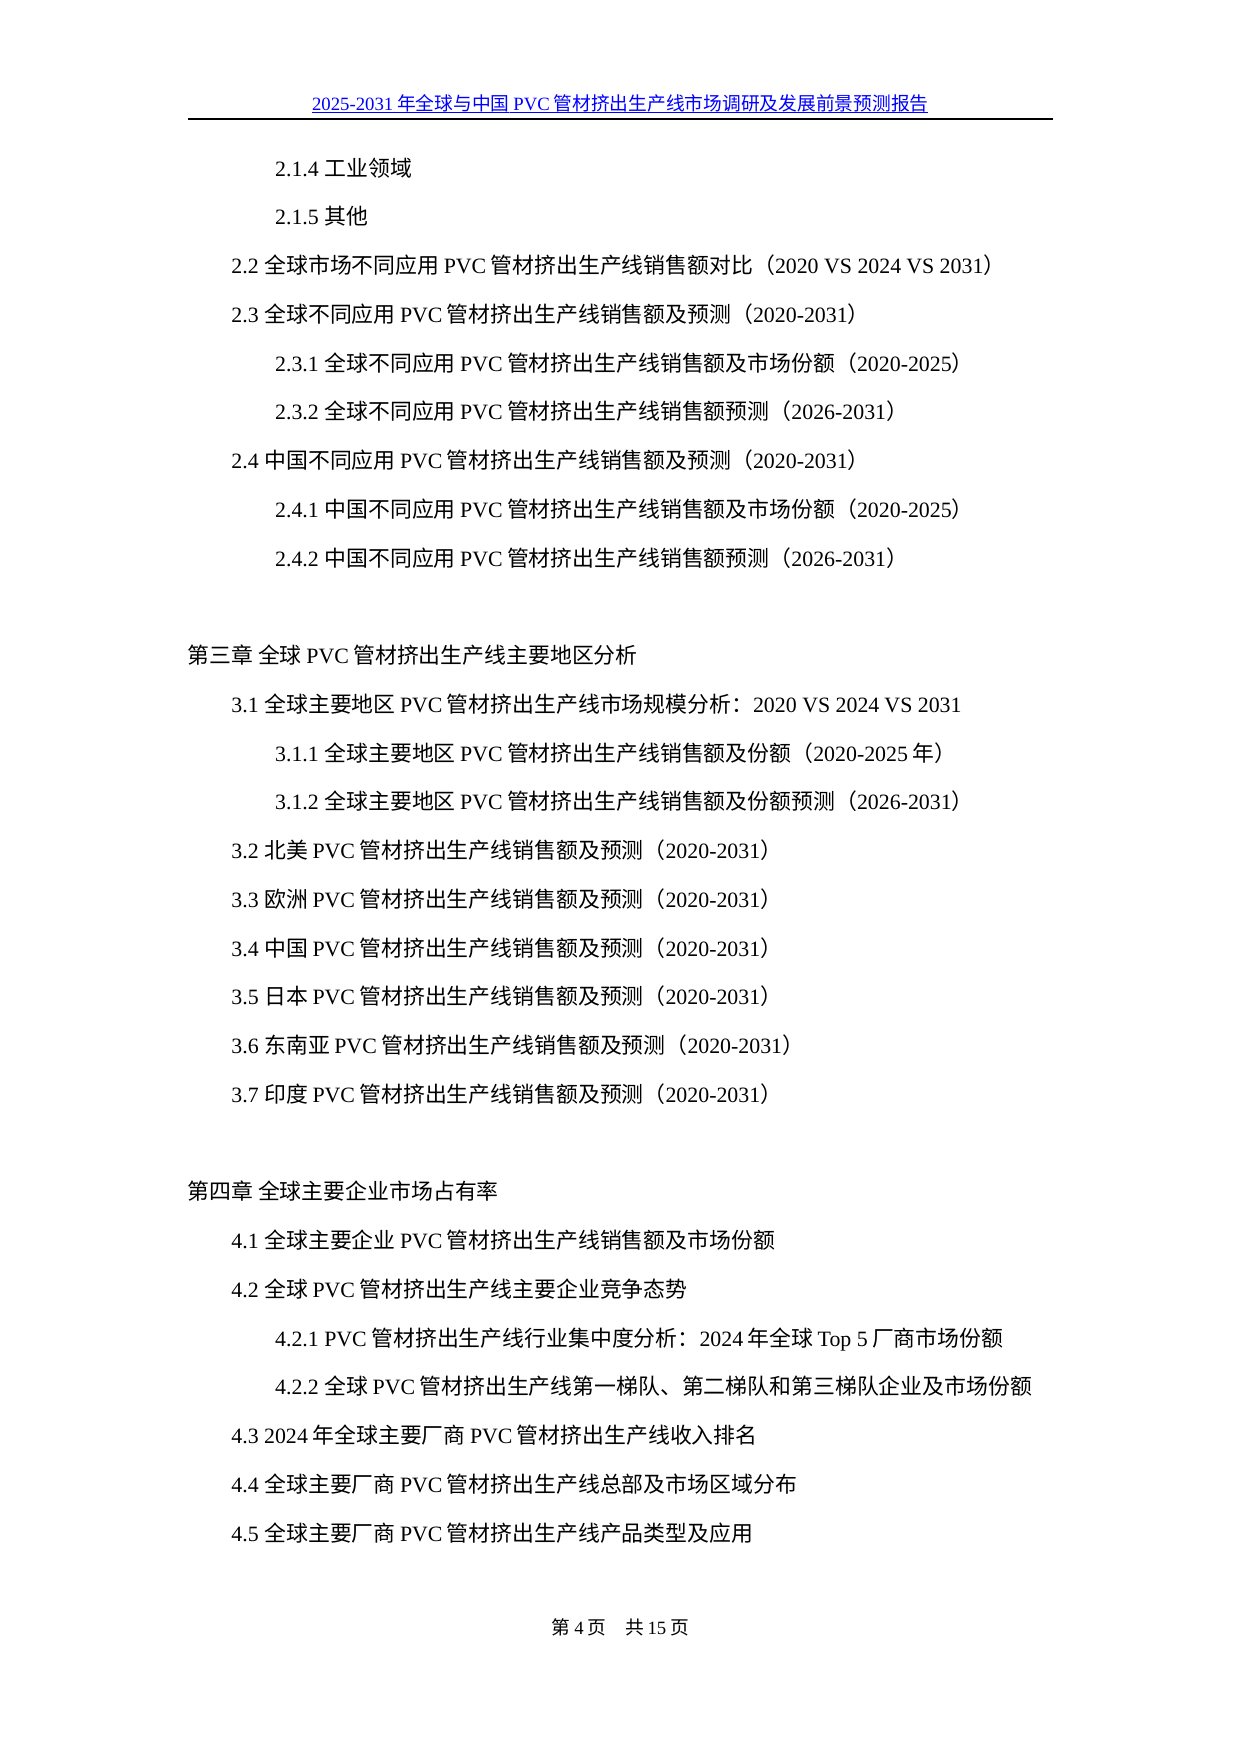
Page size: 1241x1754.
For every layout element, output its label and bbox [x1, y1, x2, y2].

text [187, 150, 1053, 1548]
